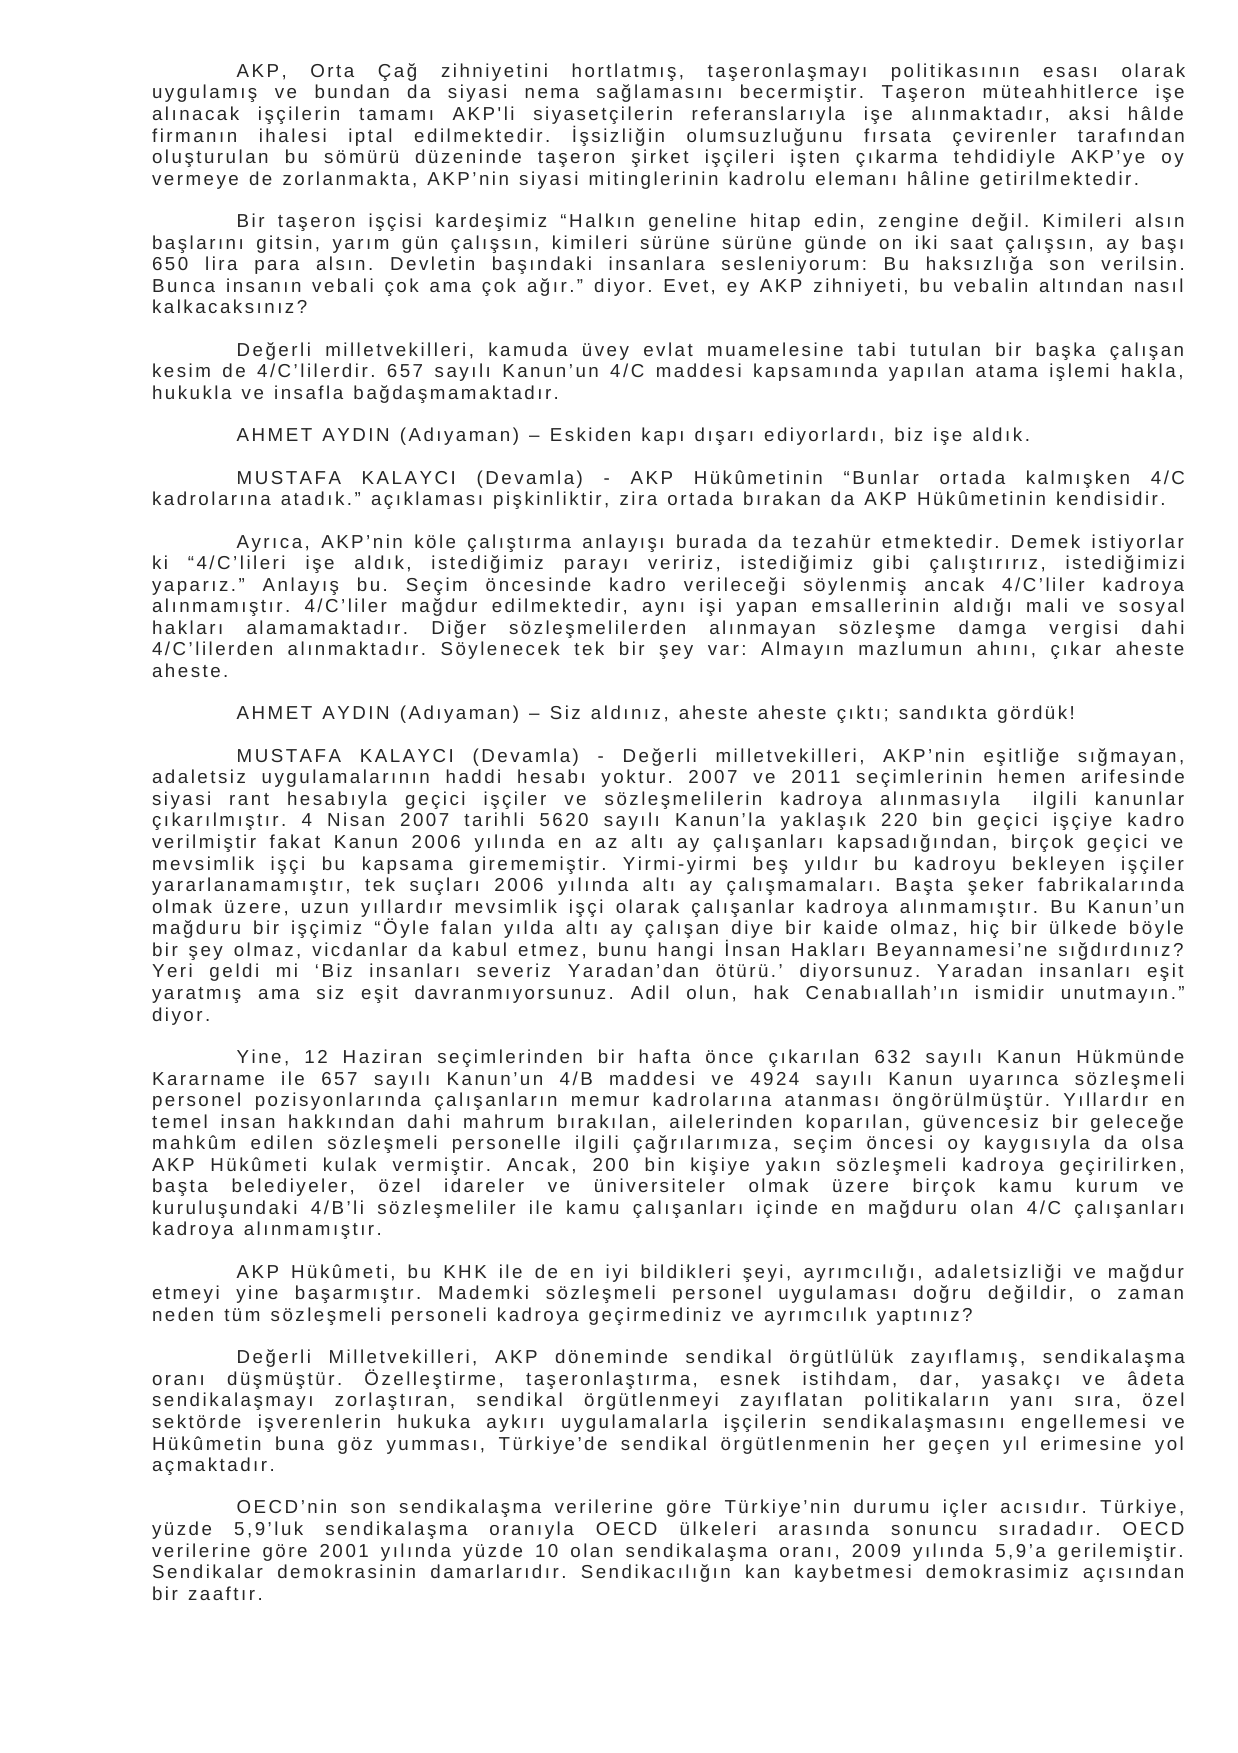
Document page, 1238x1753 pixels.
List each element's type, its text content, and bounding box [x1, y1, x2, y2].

text MUSTAFA KALAYCI (Devamla) - AKP Hükûmetinin “Bunlar ortada kalmışken 4/C kadrolarına atadık.” açıklaması pişkinliktir, zira ortada bırakan da AKP Hükûmetinin kendisidir. [152, 466, 1186, 509]
text AKP, Orta Çağ zihniyetini hortlatmış, taşeronlaşmayı politikasının esası olarak uygulamış ve bundan da siyasi nema sağlamasını becermiştir. Taşeron müteahhitlerce işe alınacak işçilerin tamamı AKP'li siyasetçilerin referanslarıyla işe alınmaktadır, aksi hâlde firmanın ihalesi iptal edilmektedir. İşsizliğin olumsuzluğunu fırsata çevirenler tarafından oluşturulan bu sömürü düzeninde taşeron şirket işçileri işten çıkarma tehdidiyle AKP’ye oy vermeye de zorlanmakta, AKP’nin siyasi mitinglerinin kadrolu elemanı hâline getirilmektedir. [152, 60, 1186, 189]
text Bir taşeron işçisi kardeşimiz “Halkın geneline hitap edin, zengine değil. Kimileri alsın başlarını gitsin, yarım gün çalışsın, kimileri sürüne sürüne günde on iki saat çalışsın, ay başı 650 lira para alsın. Devletin başındaki insanlara sesleniyorum: Bu haksızlığa son verilsin. Bunca insanın vebali çok ama çok ağır.” diyor. Evet, ey AKP zihniyeti, bu vebalin altından nasıl kalkacaksınız? [152, 210, 1186, 318]
text Değerli milletvekilleri, kamuda üvey evlat muamelesine tabi tutulan bir başka çalışan kesim de 4/C’lilerdir. 657 sayılı Kanun’un 4/C maddesi kapsamında yapılan atama işlemi hakla, hukukla ve insafla bağdaşmamaktadır. [152, 338, 1186, 403]
text Yine, 12 Haziran seçimlerinden bir hafta önce çıkarılan 632 sayılı Kanun Hükmünde Kararname ile 657 sayılı Kanun’un 4/B maddesi ve 4924 sayılı Kanun uyarınca sözleşmeli personel pozisyonlarında çalışanların memur kadrolarına atanması öngörülmüştür. Yıllardır en temel insan hakkından dahi mahrum bırakılan, ailelerinden koparılan, güvencesiz bir geleceğe mahkûm edilen sözleşmeli personelle ilgili çağrılarımıza, seçim öncesi oy kaygısıyla da olsa AKP Hükûmeti kulak vermiştir. Ancak, 200 bin kişiye yakın sözleşmeli kadroya geçirilirken, başta belediyeler, özel idareler ve üniversiteler olmak üzere birçok kamu kurum ve kuruluşundaki 4/B’li sözleşmeliler ile kamu çalışanları içinde en mağduru olan 4/C çalışanları kadroya alınmamıştır. [152, 1046, 1186, 1240]
text MUSTAFA KALAYCI (Devamla) - Değerli milletvekilleri, AKP’nin eşitliğe sığmayan, adaletsiz uygulamalarının haddi hesabı yoktur. 2007 ve 2011 seçimlerinin hemen arifesinde siyasi rant hesabıyla geçici işçiler ve sözleşmelilerin kadroya alınmasıyla ilgili kanunlar çıkarılmıştır. 4 Nisan 2007 tarihli 5620 sayılı Kanun’la yaklaşık 220 bin geçici işçiye kadro verilmiştir fakat Kanun 2006 yılında en az altı ay çalışanları kapsadığından, birçok geçici ve mevsimlik işçi bu kapsama girememiştir. Yirmi-yirmi beş yıldır bu kadroyu bekleyen işçiler yararlanamamıştır, tek suçları 2006 yılında altı ay çalışmamaları. Başta şeker fabrikalarında olmak üzere, uzun yıllardır mevsimlik işçi olarak çalışanlar kadroya alınmamıştır. Bu Kanun’un mağduru bir işçimiz “Öyle falan yılda altı ay çalışan diye bir kaide olmaz, hiç bir ülkede böyle bir şey olmaz, vicdanlar da kabul etmez, bunu hangi İnsan Hakları Beyannamesi’ne sığdırdınız? Yeri geldi mi ‘Biz insanları severiz Yaradan’dan ötürü.’ diyorsunuz. Yaradan insanları eşit yaratmış ama siz eşit davranmıyorsunuz. Adil olun, hak Cenabıallah’ın ismidir unutmayın.” diyor. [152, 744, 1186, 1025]
text AHMET AYDIN (Adıyaman) – Siz aldınız, aheste aheste çıktı; sandıkta gördük! [152, 702, 1186, 724]
text AHMET AYDIN (Adıyaman) – Eskiden kapı dışarı ediyorlardı, biz işe aldık. [152, 424, 1186, 446]
text Ayrıca, AKP’nin köle çalıştırma anlayışı burada da tezahür etmektedir. Demek istiyorlar ki “4/C’lileri işe aldık, istediğimiz parayı veririz, istediğimiz gibi çalıştırırız, istediğimizi yaparız.” Anlayış bu. Seçim öncesinde kadro verileceği söylenmiş ancak 4/C’liler kadroya alınmamıştır. 4/C’liler mağdur edilmektedir, aynı işi yapan emsallerinin aldığı mali ve sosyal hakları alamamaktadır. Diğer sözleşmelilerden alınmayan sözleşme damga vergisi dahi 4/C’lilerden alınmaktadır. Söylenecek tek bir şey var: Almayın mazlumun ahını, çıkar aheste aheste. [152, 530, 1186, 681]
text Değerli Milletvekilleri, AKP döneminde sendikal örgütlülük zayıflamış, sendikalaşma oranı düşmüştür. Özelleştirme, taşeronlaştırma, esnek istihdam, dar, yasakçı ve âdeta sendikalaşmayı zorlaştıran, sendikal örgütlenmeyi zayıflatan politikaların yanı sıra, özel sektörde işverenlerin hukuka aykırı uygulamalarla işçilerin sendikalaşmasını engellemesi ve Hükûmetin buna göz yumması, Türkiye’de sendikal örgütlenmenin her geçen yıl erimesine yol açmaktadır. [152, 1346, 1186, 1476]
text OECD’nin son sendikalaşma verilerine göre Türkiye’nin durumu içler acısıdır. Türkiye, yüzde 5,9’luk sendikalaşma oranıyla OECD ülkeleri arasında sonuncu sıradadır. OECD verilerine göre 2001 yılında yüzde 10 olan sendikalaşma oranı, 2009 yılında 5,9’a gerilemiştir. Sendikalar demokrasinin damarlarıdır. Sendikacılığın kan kaybetmesi demokrasimiz açısından bir zaaftır. [152, 1496, 1186, 1604]
text AKP Hükûmeti, bu KHK ile de en iyi bildikleri şeyi, ayrımcılığı, adaletsizliği ve mağdur etmeyi yine başarmıştır. Mademki sözleşmeli personel uygulaması doğru değildir, o zaman neden tüm sözleşmeli personeli kadroya geçirmediniz ve ayrımcılık yaptınız? [152, 1261, 1186, 1325]
